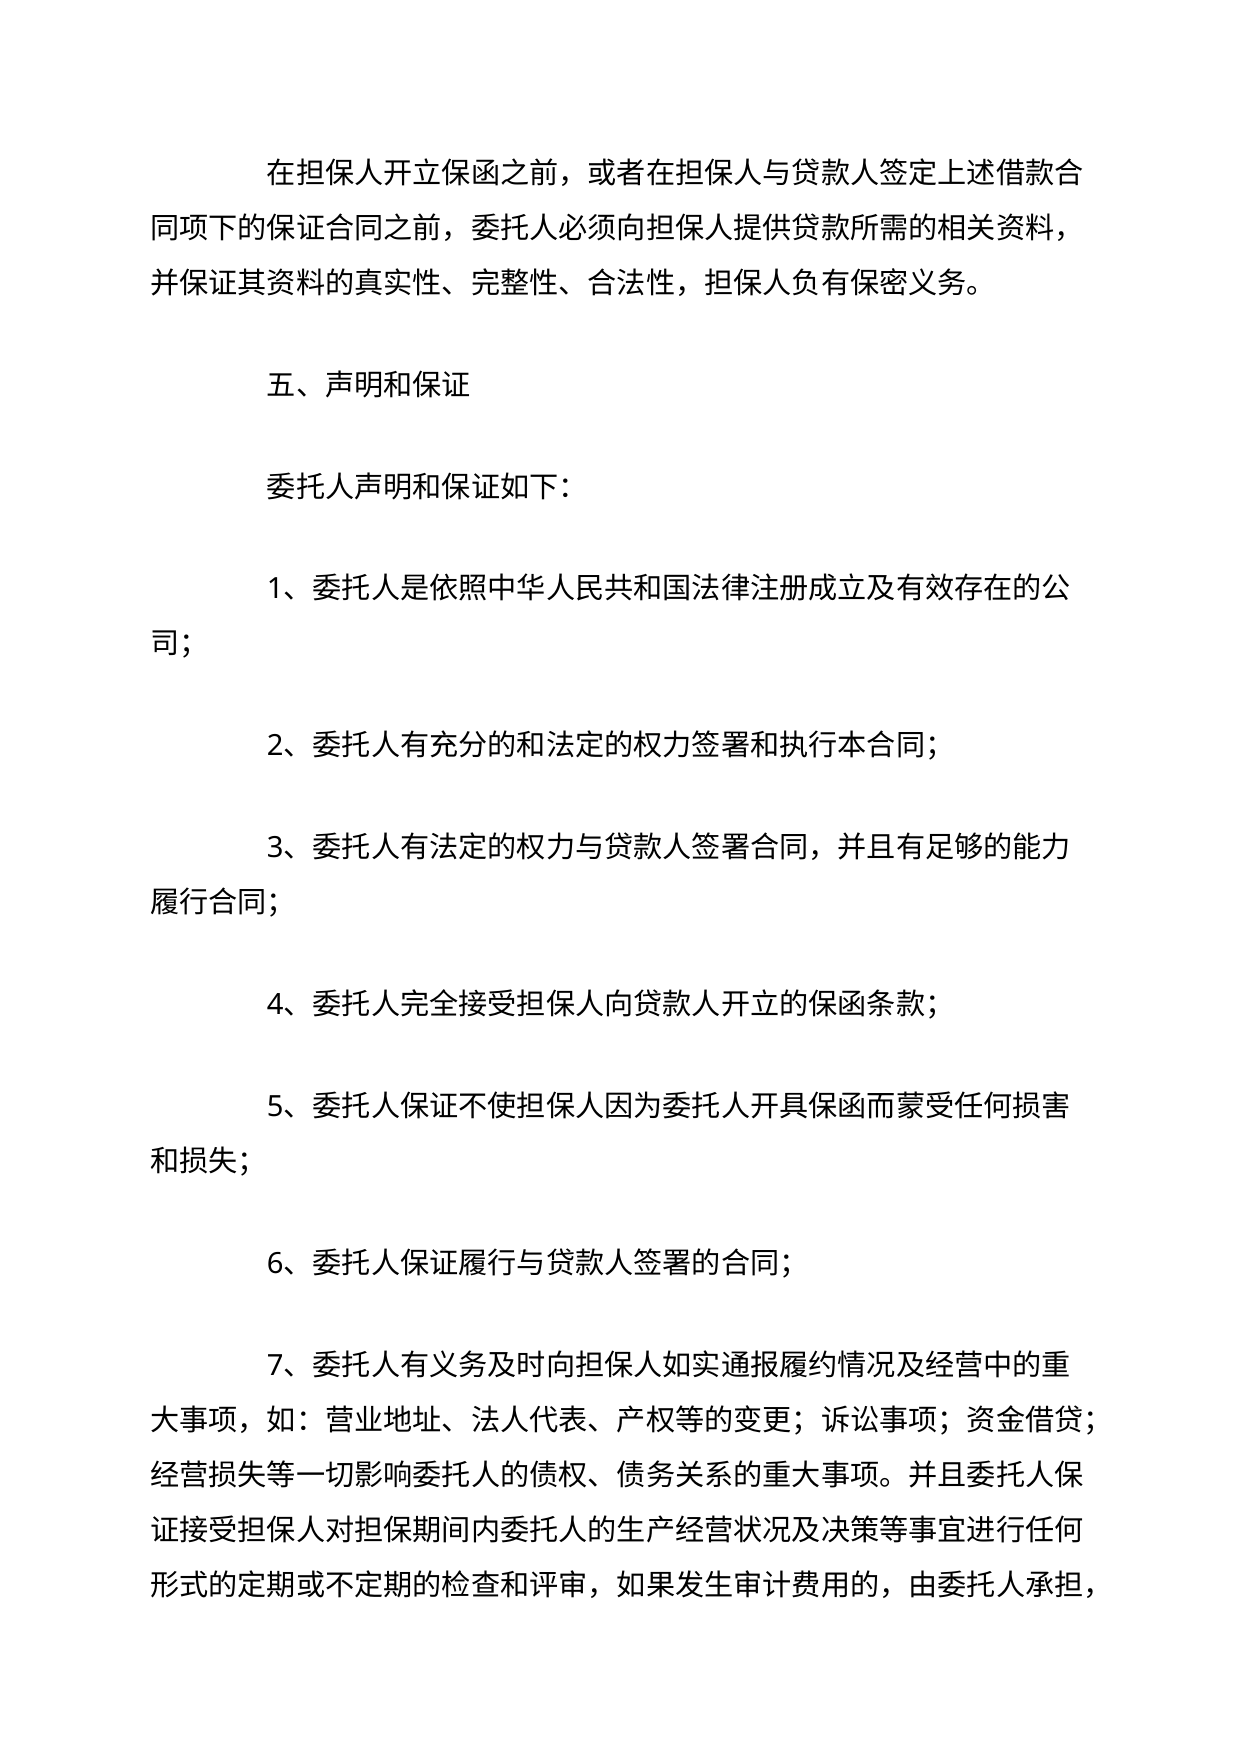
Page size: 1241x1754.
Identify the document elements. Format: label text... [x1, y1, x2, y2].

text 五、声明和保证 [150, 362, 1090, 404]
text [150, 1341, 1090, 1603]
text 6、委托人保证履行与贷款人签署的合同； [150, 1239, 1090, 1282]
text 3、委托人有法定的权力与贷款人签署合同，并且有足够的能力履行合同； [150, 824, 1090, 921]
text 委托人声明和保证如下： [150, 463, 1090, 506]
text 1、委托人是依照中华人民共和国法律注册成立及有效存在的公司； [150, 565, 1090, 662]
text 在担保人开立保函之前，或者在担保人与贷款人签定上述借款合同项下的保证合同之前，委托人必须向担保人提供贷款所需的相关资料，并保证其资料的真实性、完整性、合法性，担保人负有保密义务。 [150, 150, 1090, 302]
text 4、委托人完全接受担保人向贷款人开立的保函条款； [150, 981, 1090, 1023]
text 5、委托人保证不使担保人因为委托人开具保函而蒙受任何损害和损失； [150, 1083, 1090, 1180]
text 2、委托人有充分的和法定的权力签署和执行本合同； [150, 722, 1090, 764]
